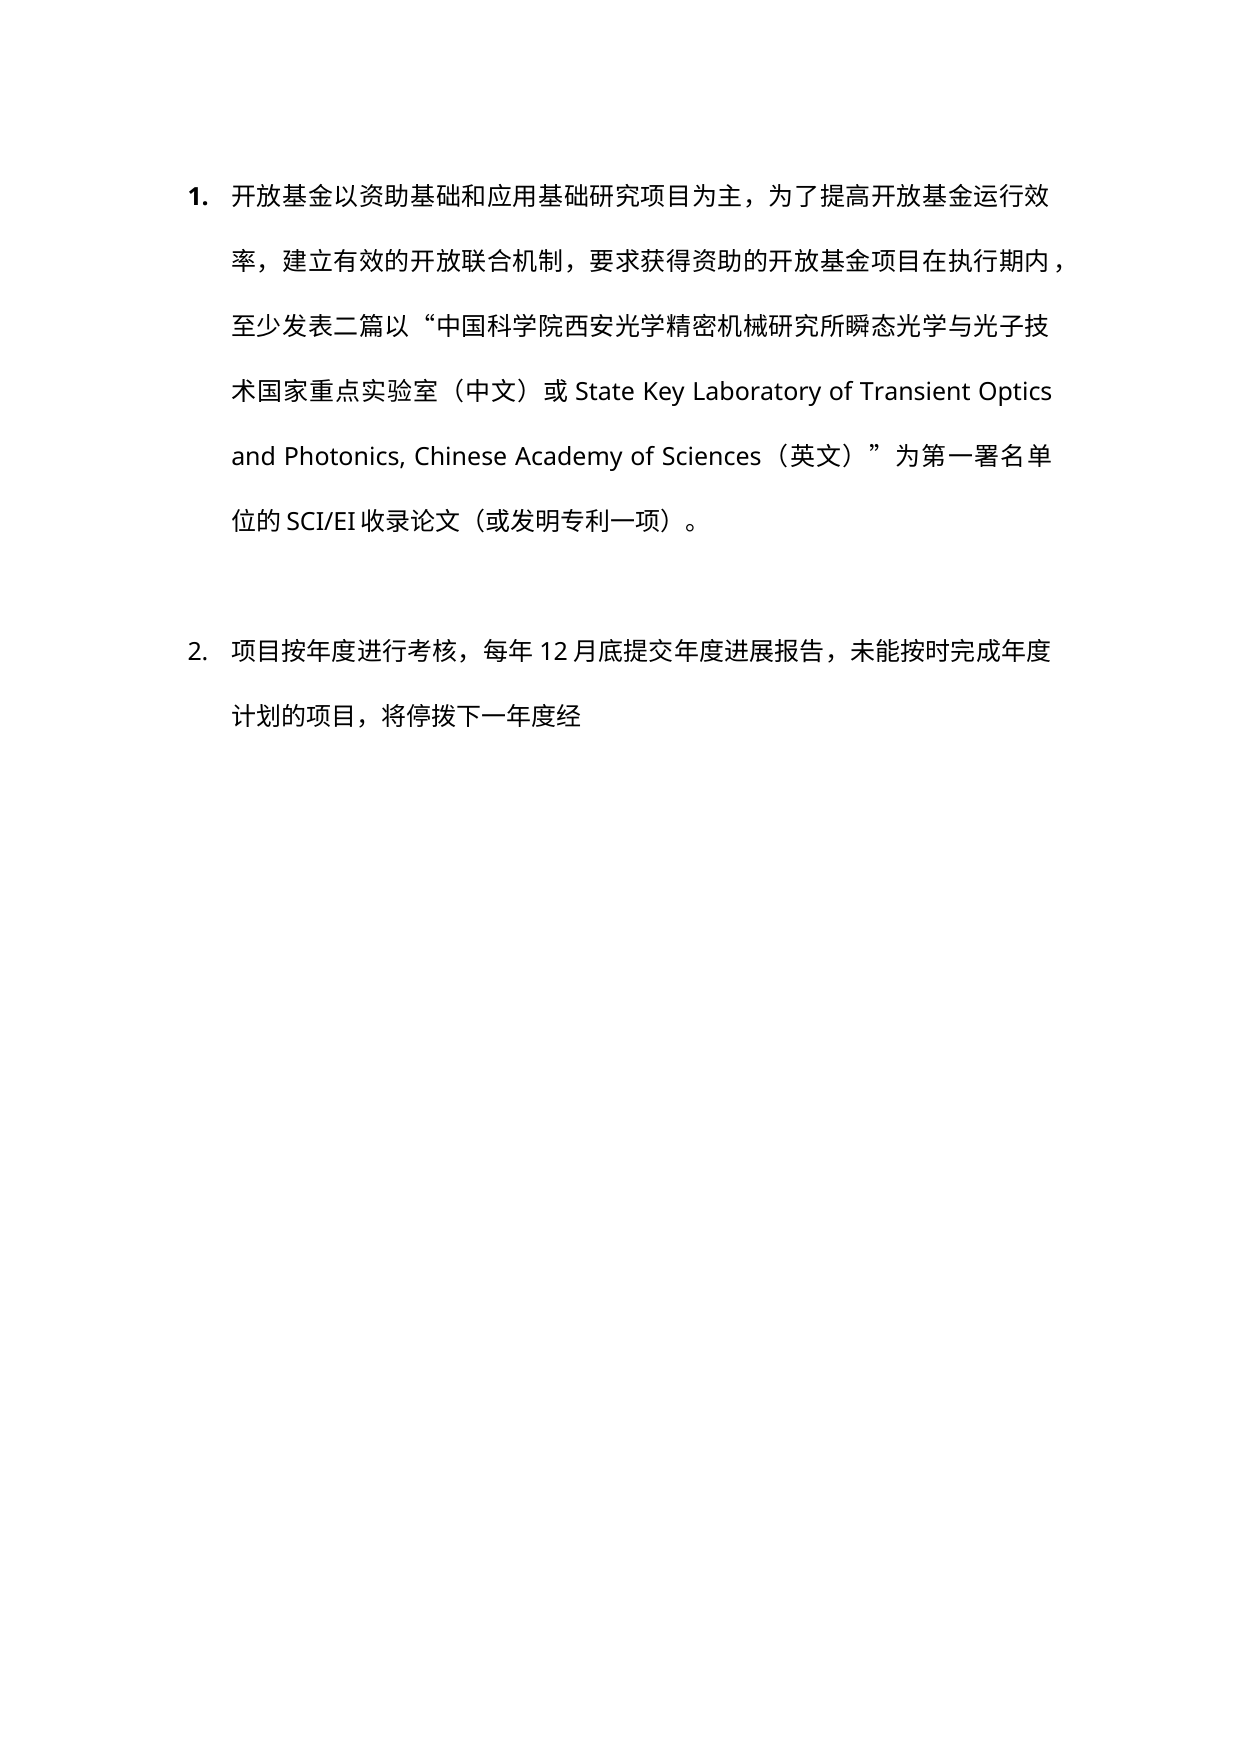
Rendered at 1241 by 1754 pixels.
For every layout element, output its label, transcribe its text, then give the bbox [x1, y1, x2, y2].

list 开放基金以资助基础和应用基础研究项目为主，为了提高开放基金运行效率，建立有效的开放联合机制，要求获得资助的开放基金项目在执行期内，至少发表二篇以“中国科学院西安光学精密机械研究所瞬态光学与光子技术国家重点实验室（中文）或State Key Laboratory of Transient Optics and Photonics, Chinese Academy of Sciences（英文）”为第一署名单位的SCI/EI收录论文（或发明专利一项）。 [187, 162, 1053, 552]
list 项目按年度进行考核，每年12月底提交年度进展报告，未能按时完成年度计划的项目，将停拨下一年度经 [187, 617, 1053, 747]
